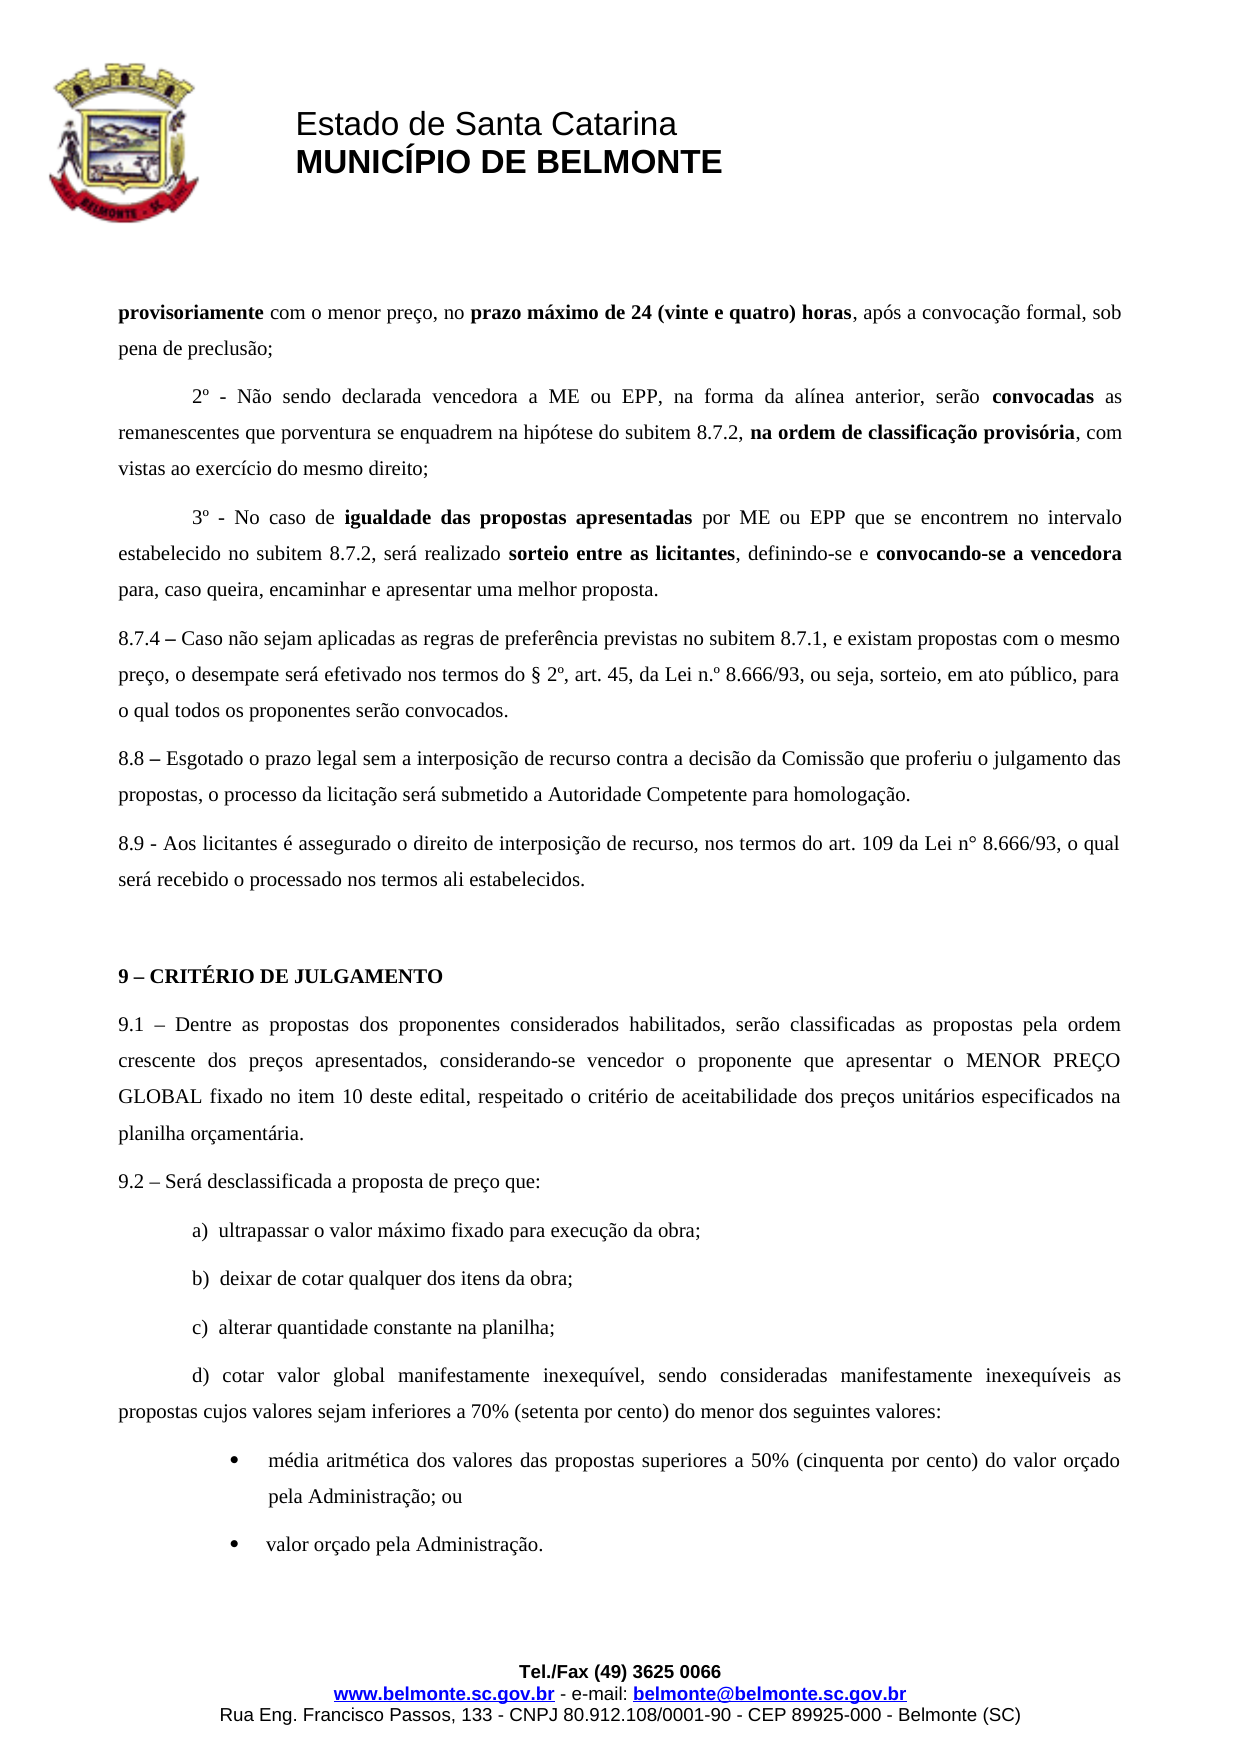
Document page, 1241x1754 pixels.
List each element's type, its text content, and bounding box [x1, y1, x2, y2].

text a) ultrapassar o valor máximo fixado para execução da obra; [118, 1217, 1122, 1242]
text 8.8 – Esgotado o prazo legal sem a interposição de recurso contra a decisão da Comissão que proferiu o julgamento das propostas, o processo da licitação será submetido a Autoridade Competente para homologação. [118, 746, 1122, 806]
text c) alterar quantidade constante na planilha; [118, 1314, 1122, 1339]
text 3º - No caso de igualdade das propostas apresentadas por ME ou EPP que se encontrem no intervalo estabelecido no subitem 8.7.2, será realizado sorteio entre as licitantes, definindo-se e convocando-se a vencedora para, caso queira, encaminhar e apresentar uma melhor proposta. [118, 505, 1122, 601]
text 8.7.4 – Caso não sejam aplicadas as regras de preferência previstas no subitem 8.7.1, e existam propostas com o mesmo preço, o desempate será efetivado nos termos do § 2º, art. 45, da Lei n.º 8.666/93, ou seja, sorteio, em ato público, para o qual todos os proponentes serão convocados. [118, 625, 1122, 722]
text d) cotar valor global manifestamente inexequível, sendo consideradas manifestamente inexequíveis as propostas cujos valores sejam inferiores a 70% (setenta por cento) do menor dos seguintes valores: [118, 1363, 1122, 1423]
list média aritmética dos valores das propostas superiores a 50% (cinquenta por cento) do valor orçado pela Administração; ou [231, 1448, 1122, 1508]
text 2º - Não sendo declarada vencedora a ME ou EPP, na forma da alínea anterior, serão convocadas as remanescentes que porventura se enquadrem na hipótese do subitem 8.7.2, na ordem de classificação provisória, com vistas ao exercício do mesmo direito; [118, 384, 1122, 480]
text 8.9 - Aos licitantes é assegurado o direito de interposição de recurso, nos termos do art. 109 da Lei n° 8.666/93, o qual será recebido o processado nos termos ali estabelecidos. [118, 831, 1122, 891]
text b) deixar de cotar qualquer dos itens da obra; [118, 1266, 1122, 1290]
picture [26, 44, 225, 243]
list valor orçado pela Administração. [118, 1532, 1122, 1556]
text 9 – CRITÉRIO DE JULGAMENTO [118, 964, 1122, 988]
text 9.2 – Será desclassificada a proposta de preço que: [118, 1169, 1122, 1193]
text 9.1 – Dentre as propostas dos proponentes considerados habilitados, serão classificadas as propostas pela ordem crescente dos preços apresentados, considerando-se vencedor o proponente que apresentar o MENOR PREÇO GLOBAL fixado no item 10 deste edital, respeitado o critério de aceitabilidade dos preços unitários especificados na planilha orçamentária. [118, 1012, 1122, 1144]
